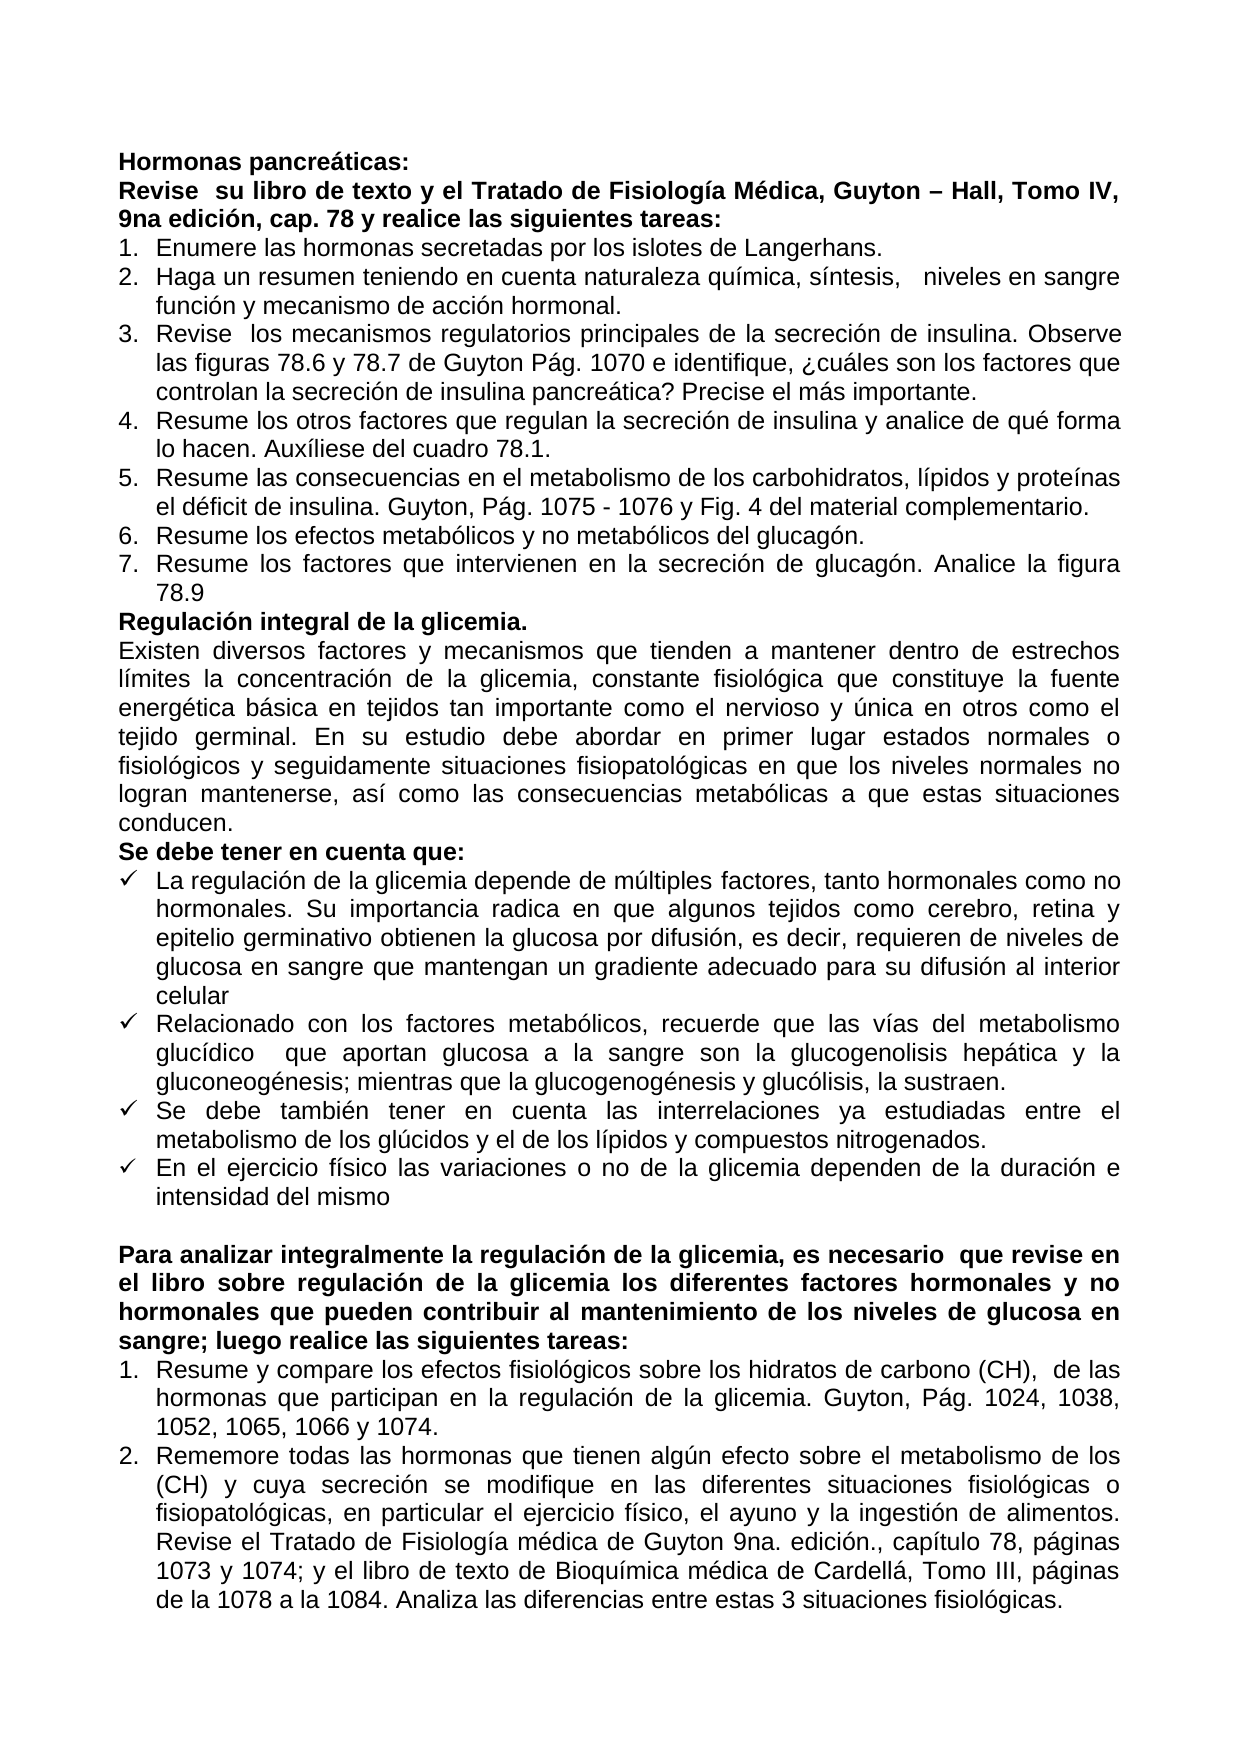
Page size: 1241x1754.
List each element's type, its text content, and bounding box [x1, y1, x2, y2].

list Resume los factores que intervienen en la secreción de glucagón. Analice la figura 78.9 [118, 549, 1122, 607]
text Regulación integral de la glicemia. [118, 607, 1122, 636]
list Resume los otros factores que regulan la secreción de insulina y analice de qué forma lo hacen. Auxíliese del cuadro 78.1. [118, 406, 1122, 463]
list Resume y compare los efectos fisiológicos sobre los hidratos de carbono (CH), de las hormonas que participan en la regulación de la glicemia. Guyton, Pág. 1024, 1038, 1052, 1065, 1066 y 1074. [118, 1355, 1122, 1441]
list En el ejercicio físico las variaciones o no de la glicemia dependen de la duración e intensidad del mismo [118, 1153, 1122, 1211]
list Haga un resumen teniendo en cuenta naturaleza química, síntesis, niveles en sangre función y mecanismo de acción hormonal. [118, 262, 1122, 319]
list Resume los efectos metabólicos y no metabólicos del glucagón. [118, 521, 1122, 549]
list Relacionado con los factores metabólicos, recuerde que las vías del metabolismo glucídico que aportan glucosa a la sangre son la glucogenolisis hepática y la gluconeogénesis; mientras que la glucogenogénesis y glucólisis, la sustraen. [118, 1009, 1122, 1096]
text Existen diversos factores y mecanismos que tienden a mantener dentro de estrechos límites la concentración de la glicemia, constante fisiológica que constituye la fuente energética básica en tejidos tan importante como el nervioso y única en otros como el tejido germinal. En su estudio debe abordar en primer lugar estados normales o fisiológicos y seguidamente situaciones fisiopatológicas en que los niveles normales no logran mantenerse, así como las consecuencias metabólicas a que estas situaciones conducen. [118, 636, 1122, 837]
text Se debe tener en cuenta que: [118, 837, 1122, 866]
list Rememore todas las hormonas que tienen algún efecto sobre el metabolismo de los (CH) y cuya secreción se modifique en las diferentes situaciones fisiológicas o fisiopatológicas, en particular el ejercicio físico, el ayuno y la ingestión de alimentos. Revise el Tratado de Fisiología médica de Guyton 9na. edición., capítulo 78, páginas 1073 y 1074; y el libro de texto de Bioquímica médica de Cardellá, Tomo III, páginas de la 1078 a la 1084. Analiza las diferencias entre estas 3 situaciones fisiológicas. [118, 1441, 1122, 1613]
text Para analizar integralmente la regulación de la glicemia, es necesario que revise en el libro sobre regulación de la glicemia los diferentes factores hormonales y no hormonales que pueden contribuir al mantenimiento de los niveles de glucosa en sangre; luego realice las siguientes tareas: [118, 1240, 1122, 1355]
text Hormonas pancreáticas: [118, 147, 1122, 176]
list Se debe también tener en cuenta las interrelaciones ya estudiadas entre el metabolismo de los glúcidos y el de los lípidos y compuestos nitrogenados. [118, 1096, 1122, 1153]
list Revise los mecanismos regulatorios principales de la secreción de insulina. Observe las figuras 78.6 y 78.7 de Guyton Pág. 1070 e identifique, ¿cuáles son los factores que controlan la secreción de insulina pancreática? Precise el más importante. [118, 319, 1122, 406]
list Resume las consecuencias en el metabolismo de los carbohidratos, lípidos y proteínas el déficit de insulina. Guyton, Pág. 1075 - 1076 y Fig. 4 del material complementario. [118, 463, 1122, 521]
text Revise su libro de texto y el Tratado de Fisiología Médica, Guyton – Hall, Tomo IV, 9na edición, cap. 78 y realice las siguientes tareas: [118, 176, 1122, 233]
list Enumere las hormonas secretadas por los islotes de Langerhans. [118, 233, 1122, 262]
list La regulación de la glicemia depende de múltiples factores, tanto hormonales como no hormonales. Su importancia radica en que algunos tejidos como cerebro, retina y epitelio germinativo obtienen la glucosa por difusión, es decir, requieren de niveles de glucosa en sangre que mantengan un gradiente adecuado para su difusión al interior celular [118, 866, 1122, 1009]
